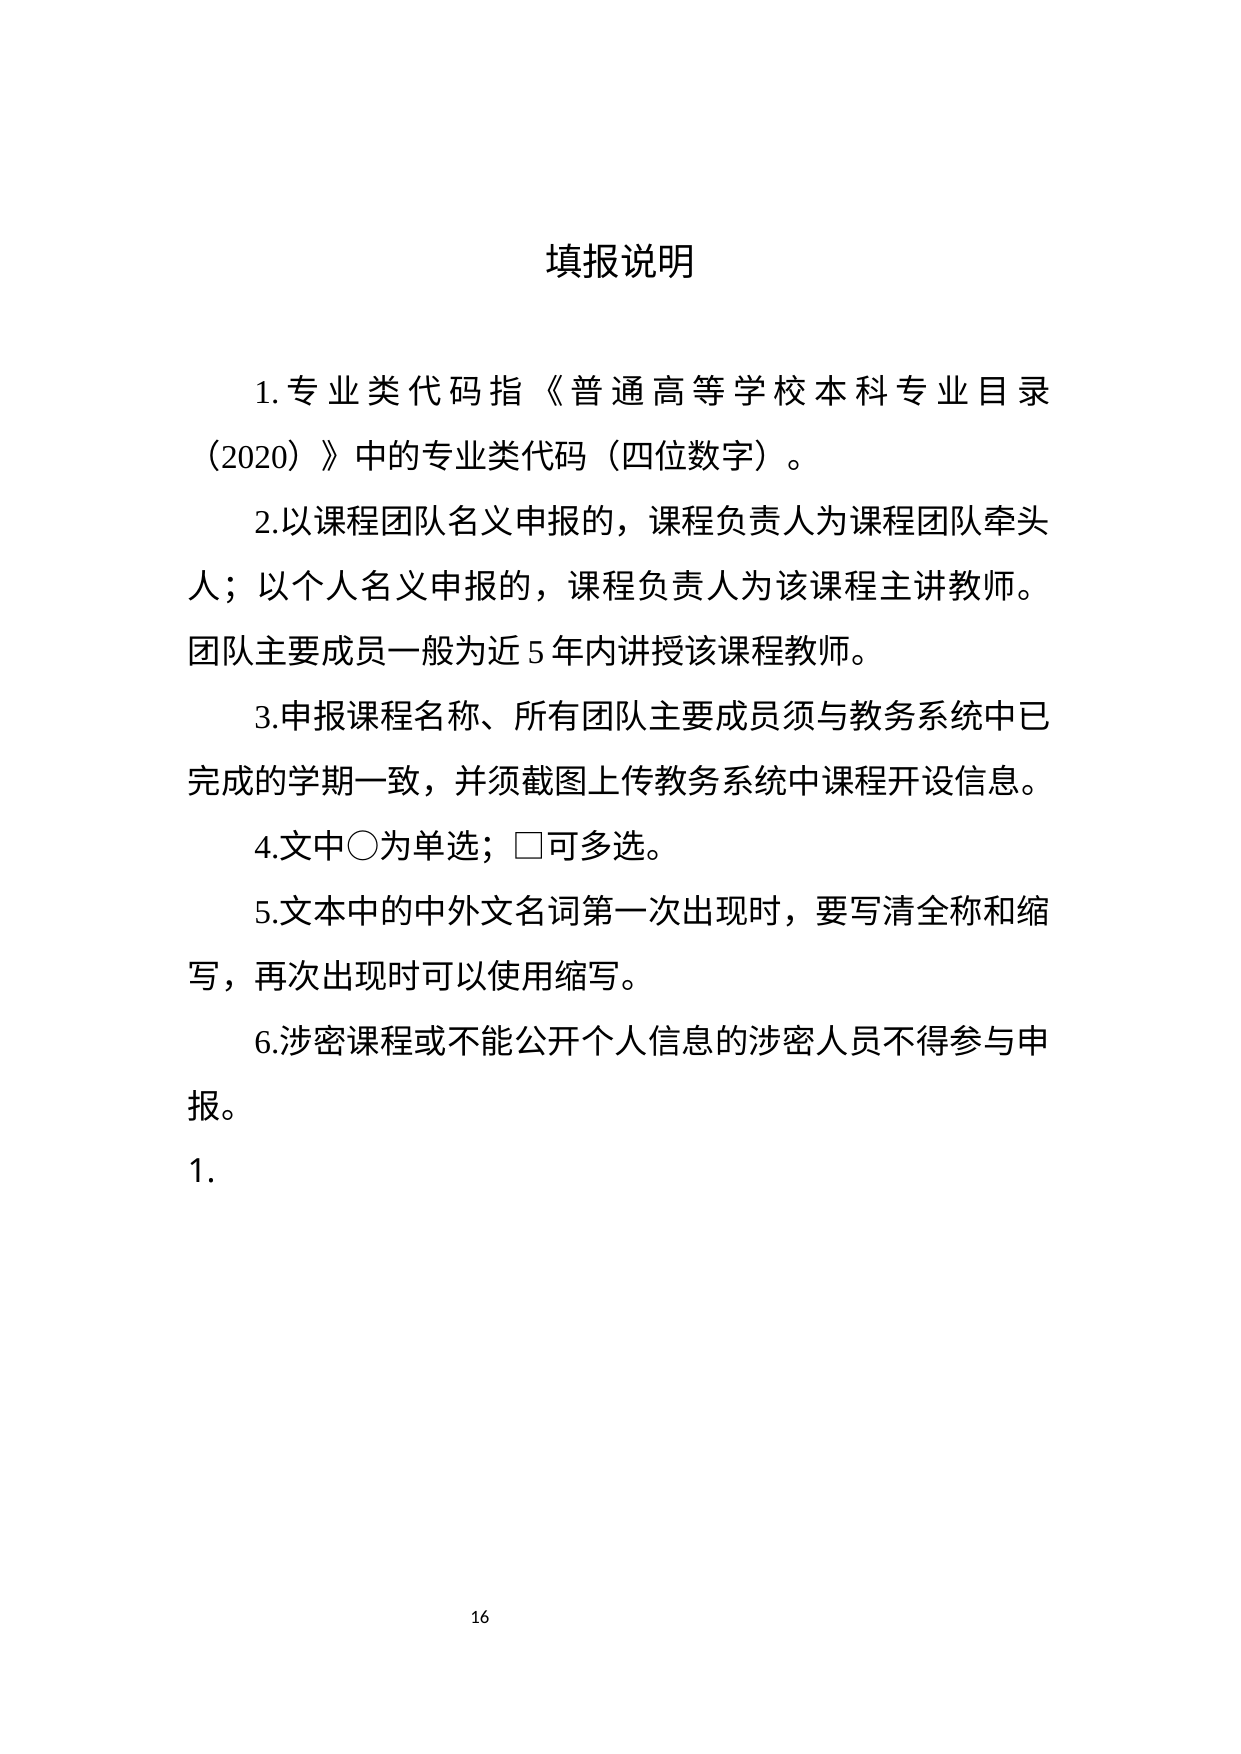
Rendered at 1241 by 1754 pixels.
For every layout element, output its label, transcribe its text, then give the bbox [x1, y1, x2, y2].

text 2.以课程团队名义申报的，课程负责人为课程团队牵头人；以个人名义申报的，课程负责人为该课程主讲教师。团队主要成员一般为近5年内讲授该课程教师。 [187, 487, 1053, 682]
text 填报说明 [187, 227, 1053, 292]
text 1.专业类代码指《普通高等学校本科专业目录（2020）》中的专业类代码（四位数字）。 [187, 357, 1053, 487]
text 5.文本中的中外文名词第一次出现时，要写清全称和缩写，再次出现时可以使用缩写。 [187, 877, 1053, 1007]
text 4.文中○为单选；□可多选。 [187, 812, 1053, 877]
text 3.申报课程名称、所有团队主要成员须与教务系统中已完成的学期一致，并须截图上传教务系统中课程开设信息。 [187, 682, 1053, 812]
text 6.涉密课程或不能公开个人信息的涉密人员不得参与申报。 [187, 1007, 1053, 1137]
